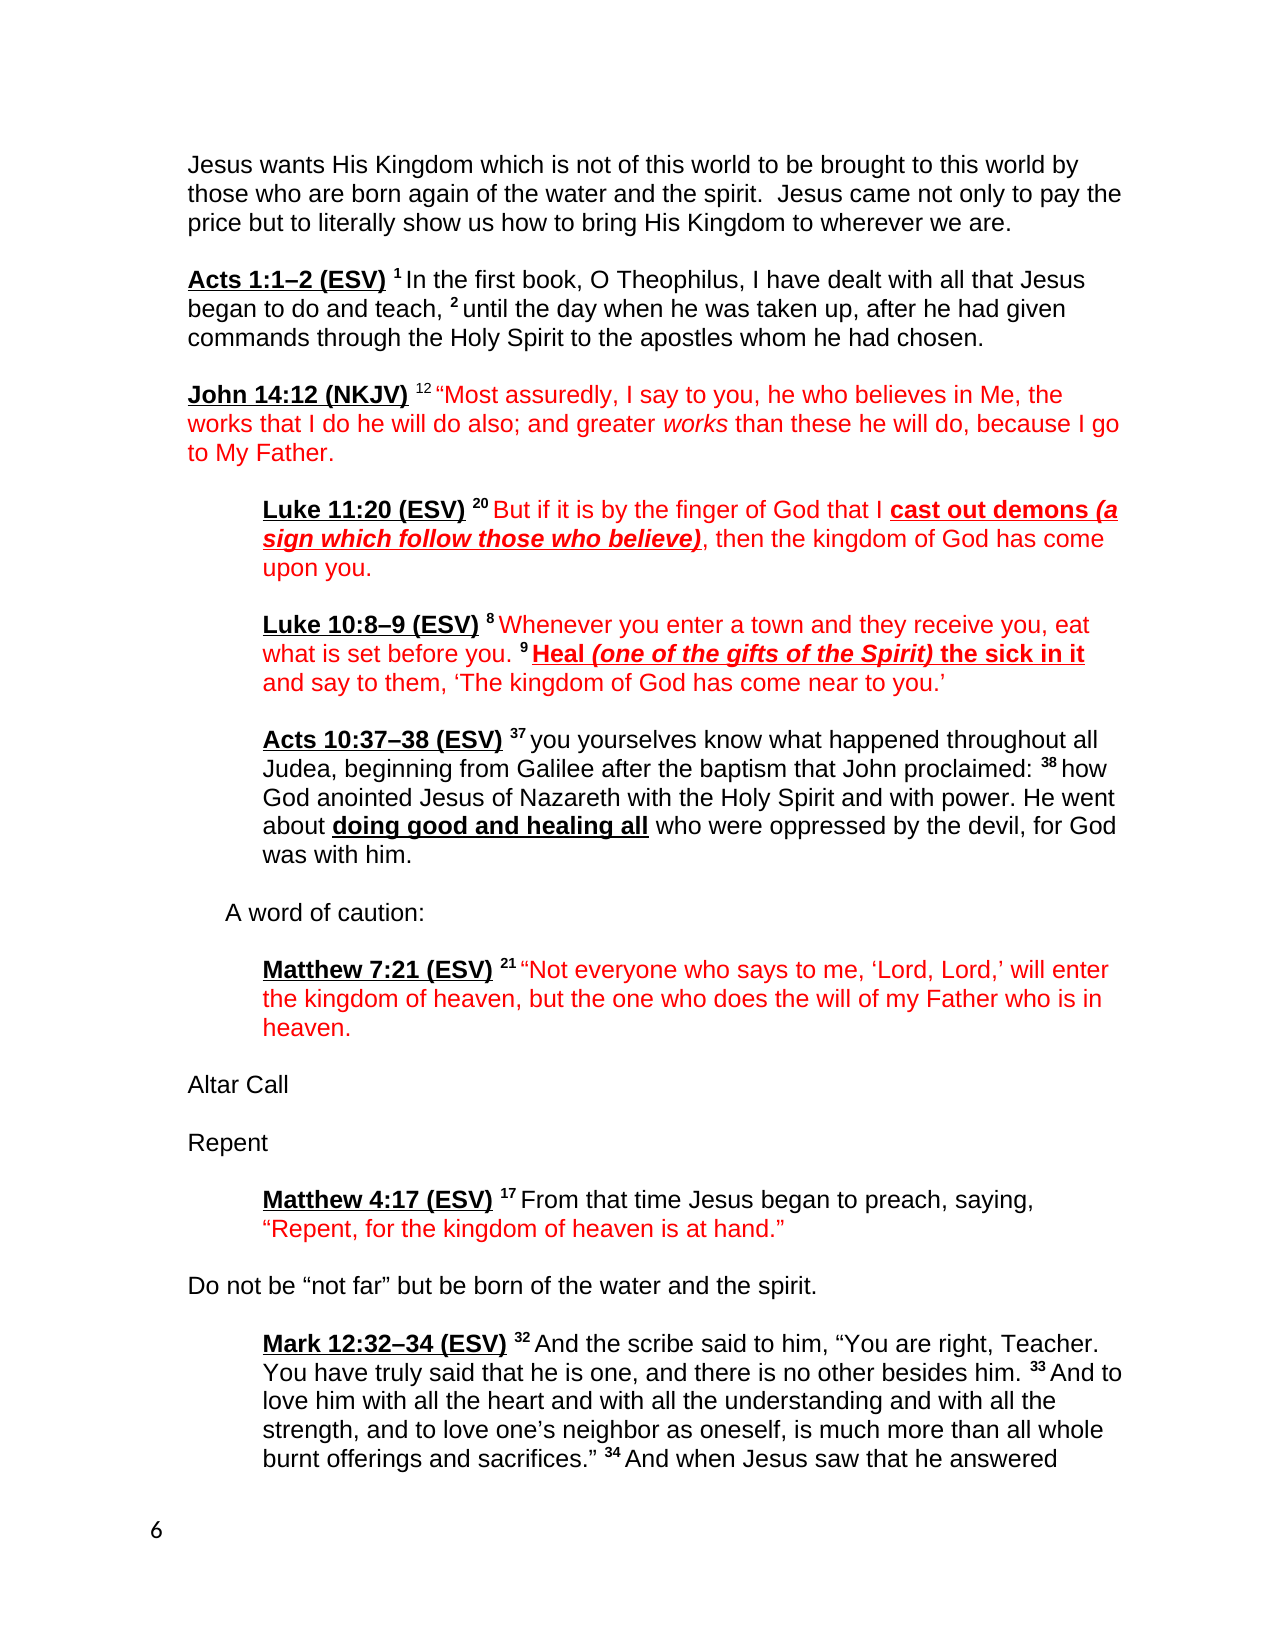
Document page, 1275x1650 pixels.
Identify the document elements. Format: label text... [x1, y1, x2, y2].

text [262, 1329, 1125, 1472]
text Matthew 4:17 (ESV) 17 From that time Jesus began to preach, saying, “Repent, for the kingdom of heaven is at hand.” [262, 1185, 1125, 1242]
text Matthew 7:21 (ESV) 21 “Not everyone who says to me, ‘Lord, Lord,’ will enter the kingdom of heaven, but the one who does the will of my Father who is in heaven. [262, 955, 1125, 1041]
text Jesus wants His Kingdom which is not of this world to be brought to this world by those who are born again of the water and the spirit. Jesus came not only to pay the price but to literally show us how to bring His Kingdom to wherever we are. [187, 150, 1125, 236]
text A word of caution: [225, 897, 1125, 926]
text Do not be “not far” but be born of the water and the spirit. [187, 1271, 1125, 1300]
text John 14:12 (NKJV) 12 “Most assuredly, I say to you, he who believes in Me, the works that I do he will do also; and greater works than these he will do, because I go to My Father. [187, 380, 1125, 466]
text Altar Call [187, 1070, 1125, 1099]
text Repent [187, 1127, 1125, 1156]
text Acts 10:37–38 (ESV) 37 you yourselves know what happened throughout all Judea, beginning from Galilee after the baptism that John proclaimed: 38 how God anointed Jesus of Nazareth with the Holy Spirit and with power. He went about doing good and healing all who were oppressed by the devil, for God was with him. [262, 725, 1125, 869]
text Luke 10:8–9 (ESV) 8 Whenever you enter a town and they receive you, eat what is set before you. 9 Heal (one of the gifts of the Spirit) the sick in it and say to them, ‘The kingdom of God has come near to you.’ [262, 610, 1125, 696]
text Acts 1:1–2 (ESV) 1 In the first book, O Theophilus, I have dealt with all that Jesus began to do and teach, 2 until the day when he was taken up, after he had given commands through the Holy Spirit to the apostles whom he had chosen. [187, 265, 1125, 351]
text Luke 11:20 (ESV) 20 But if it is by the finger of God that I cast out demons (a sign which follow those who believe), then the kingdom of God has come upon you. [262, 495, 1125, 581]
